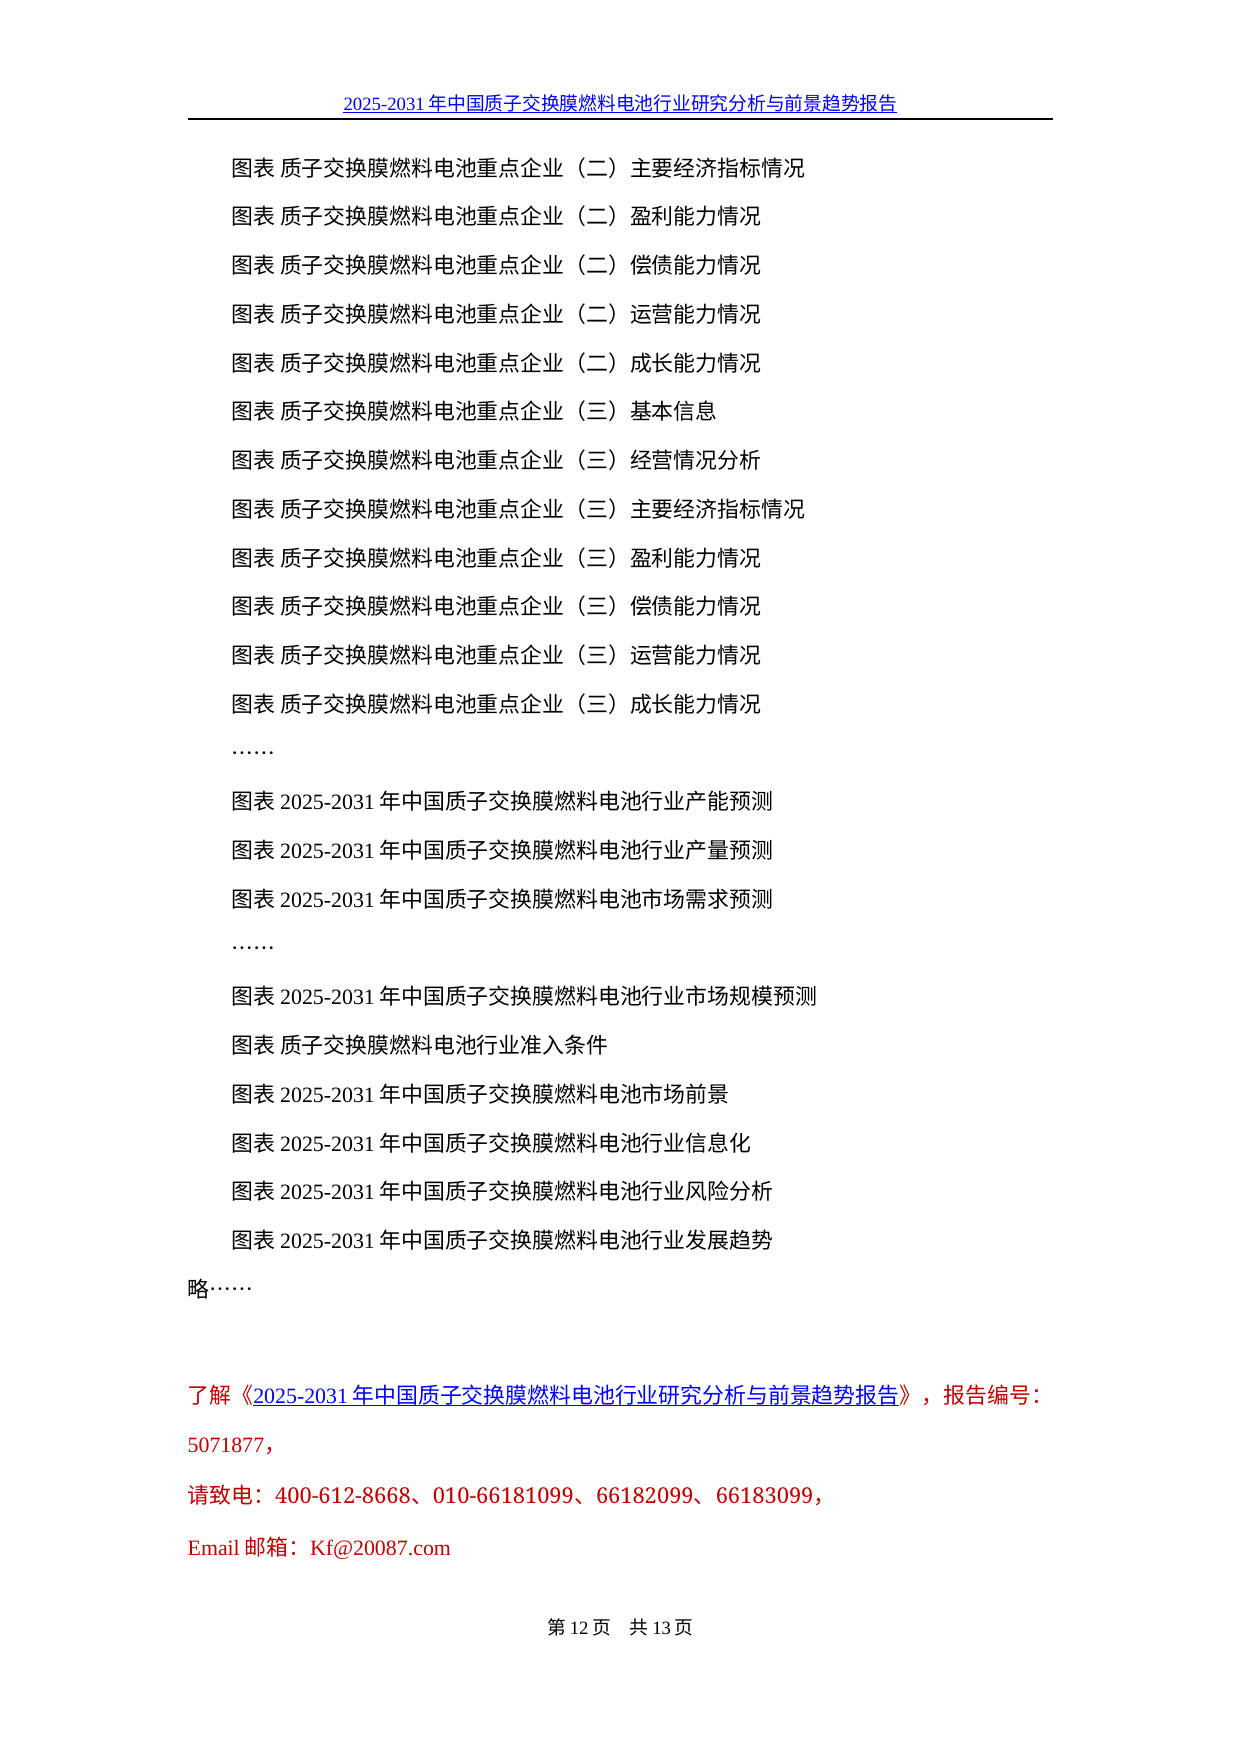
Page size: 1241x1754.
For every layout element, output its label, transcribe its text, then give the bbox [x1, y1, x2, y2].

text 了解《2025-2031年中国质子交换膜燃料电池行业研究分析与前景趋势报告》，报告编号：5071877， [187, 1378, 1053, 1459]
text 请致电：400-612-8668、010-66181099、66182099、66183099， [187, 1478, 1053, 1511]
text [187, 150, 1053, 1304]
text Email邮箱：Kf@20087.com [187, 1530, 1053, 1562]
